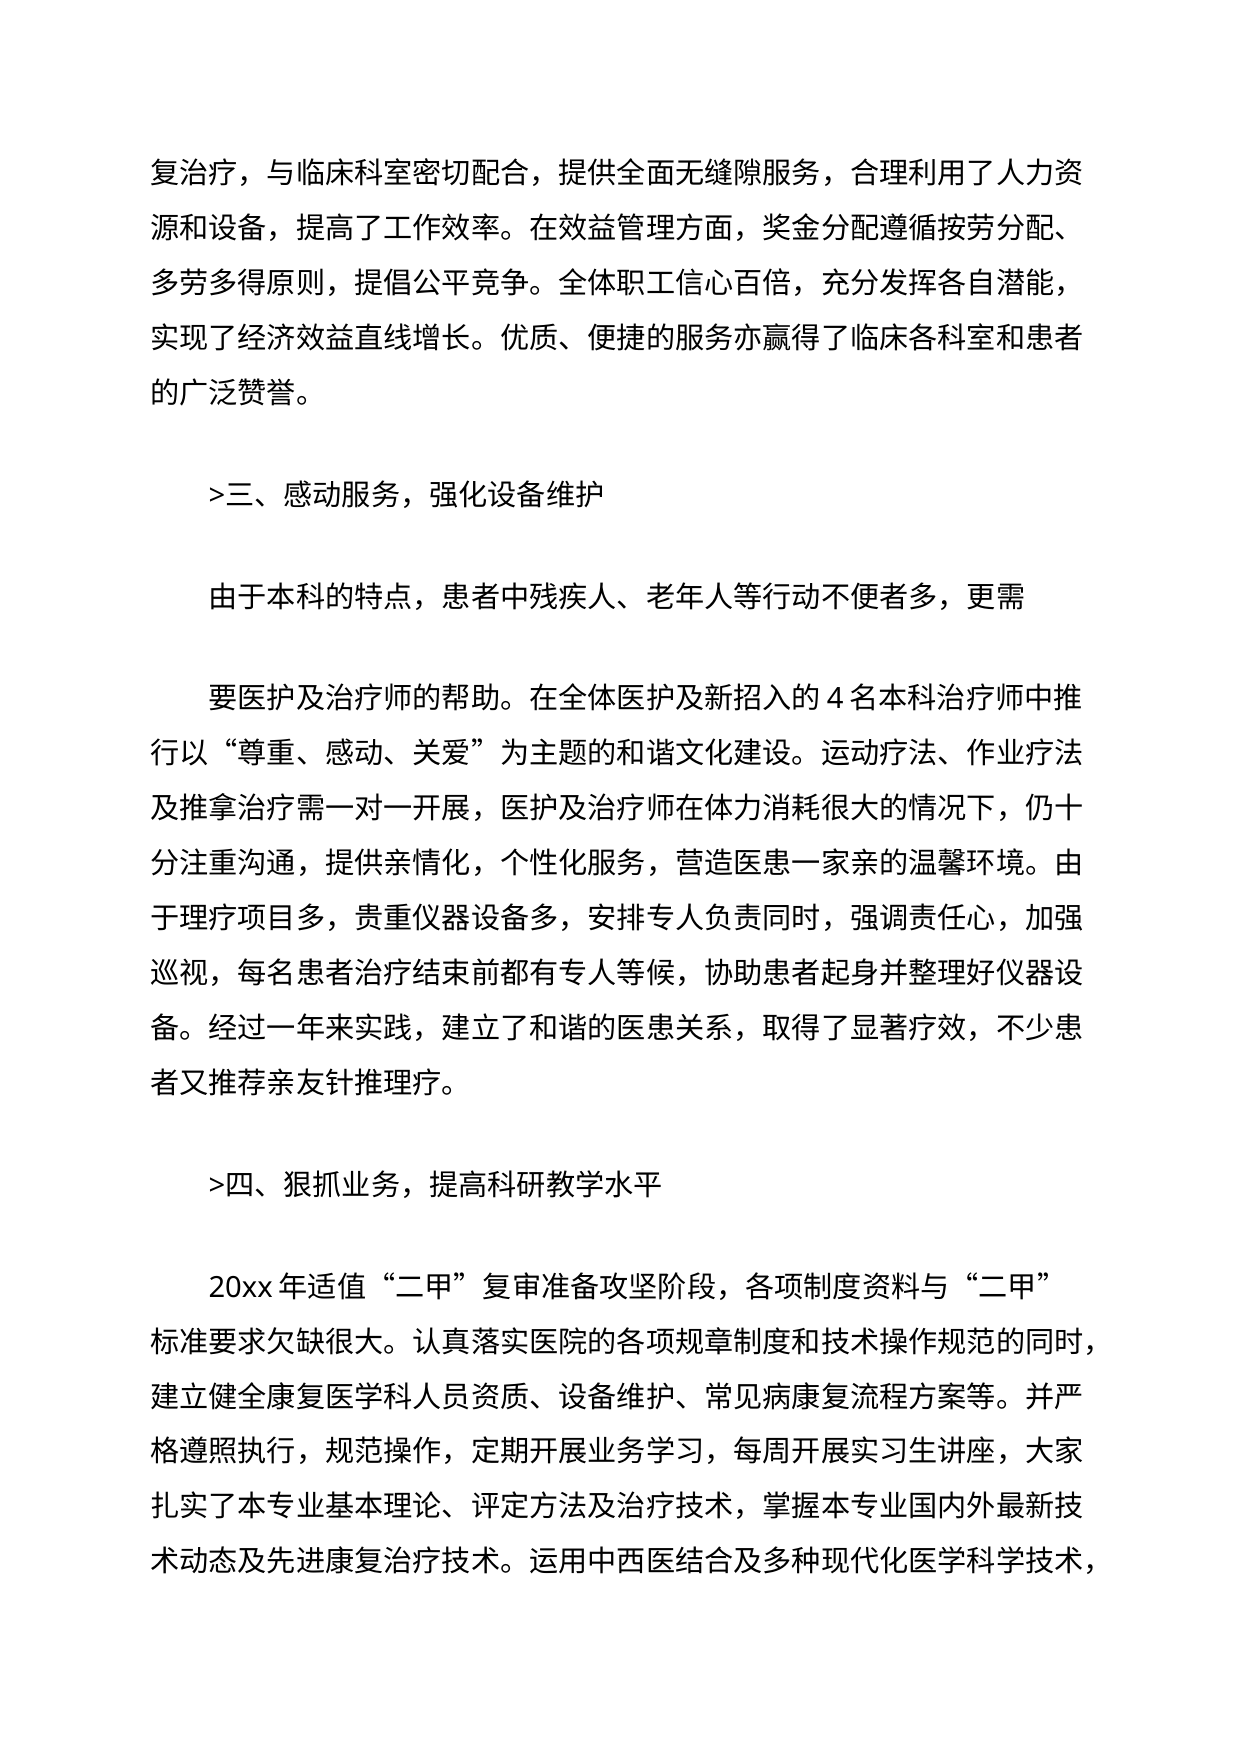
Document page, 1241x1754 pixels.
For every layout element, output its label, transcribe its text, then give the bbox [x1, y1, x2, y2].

text 要医护及治疗师的帮助。在全体医护及新招入的4名本科治疗师中推行以“尊重、感动、关爱”为主题的和谐文化建设。运动疗法、作业疗法及推拿治疗需一对一开展，医护及治疗师在体力消耗很大的情况下，仍十分注重沟通，提供亲情化，个性化服务，营造医患一家亲的温馨环境。由于理疗项目多，贵重仪器设备多，安排专人负责同时，强调责任心，加强巡视，每名患者治疗结束前都有专人等候，协助患者起身并整理好仪器设备。经过一年来实践，建立了和谐的医患关系，取得了显著疗效，不少患者又推荐亲友针推理疗。 [150, 675, 1090, 1102]
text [150, 150, 1090, 412]
text 由于本科的特点，患者中残疾人、老年人等行动不便者多，更需 [150, 573, 1090, 616]
text >四、狠抓业务，提高科研教学水平 [150, 1161, 1090, 1204]
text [150, 1263, 1090, 1580]
text >三、感动服务，强化设备维护 [150, 471, 1090, 514]
